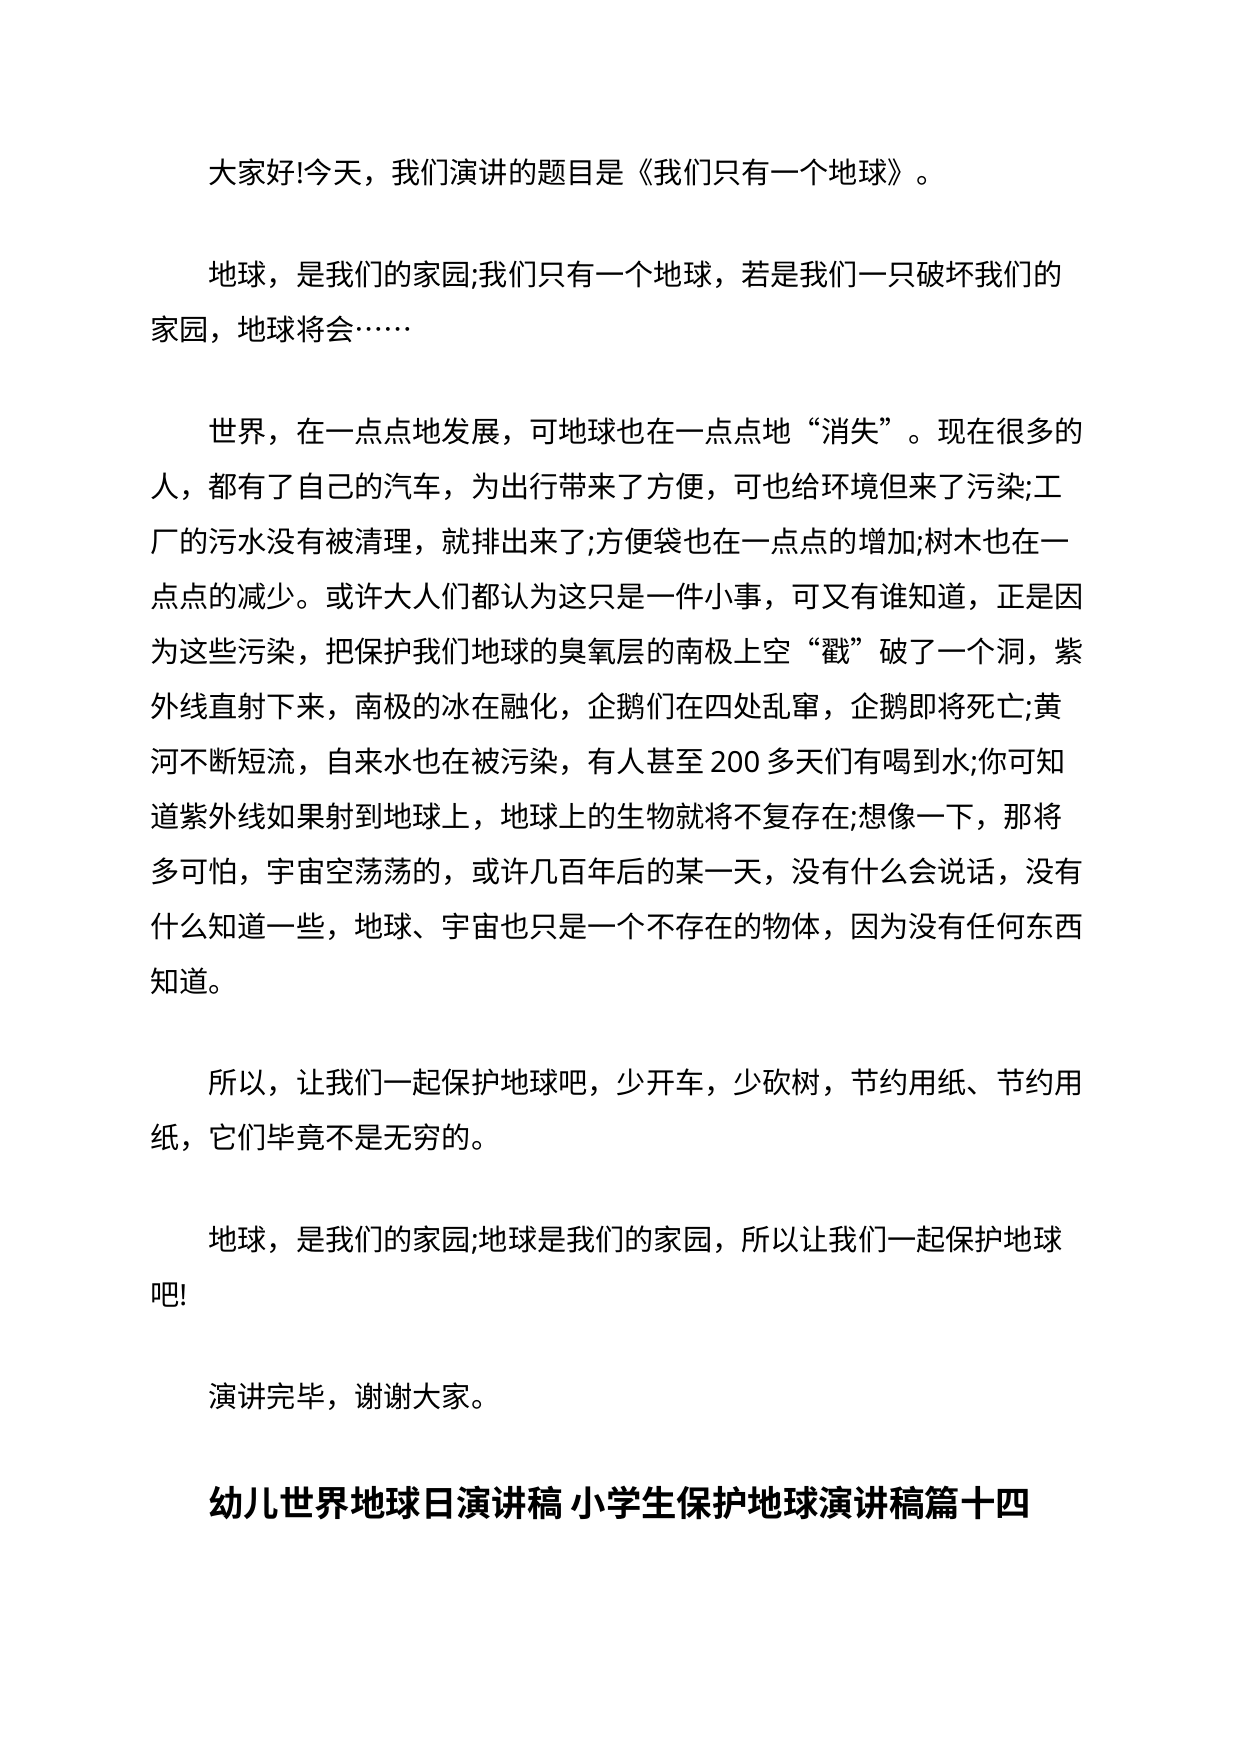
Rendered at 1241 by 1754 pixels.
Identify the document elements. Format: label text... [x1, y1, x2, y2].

text 所以，让我们一起保护地球吧，少开车，少砍树，节约用纸、节约用纸，它们毕竟不是无穷的。 [150, 1060, 1090, 1157]
text 地球，是我们的家园;我们只有一个地球，若是我们一只破坏我们的家园，地球将会…… [150, 252, 1090, 349]
text 幼儿世界地球日演讲稿 小学生保护地球演讲稿篇十四 [150, 1475, 1090, 1527]
text 地球，是我们的家园;地球是我们的家园，所以让我们一起保护地球吧! [150, 1217, 1090, 1314]
text 大家好!今天，我们演讲的题目是《我们只有一个地球》。 [150, 150, 1090, 192]
text 世界，在一点点地发展，可地球也在一点点地“消失”。现在很多的人，都有了自己的汽车，为出行带来了方便，可也给环境但来了污染;工厂的污水没有被清理，就排出来了;方便袋也在一点点的增加;树木也在一点点的减少。或许大人们都认为这只是一件小事，可又有谁知道，正是因为这些污染，把保护我们地球的臭氧层的南极上空“戳”破了一个洞，紫外线直射下来，南极的冰在融化，企鹅们在四处乱窜，企鹅即将死亡;黄河不断短流，自来水也在被污染，有人甚至200多天们有喝到水;你可知道紫外线如果射到地球上，地球上的生物就将不复存在;想像一下，那将多可怕，宇宙空荡荡的，或许几百年后的某一天，没有什么会说话，没有什么知道一些，地球、宇宙也只是一个不存在的物体，因为没有任何东西知道。 [150, 409, 1090, 1001]
text 演讲完毕，谢谢大家。 [150, 1374, 1090, 1416]
